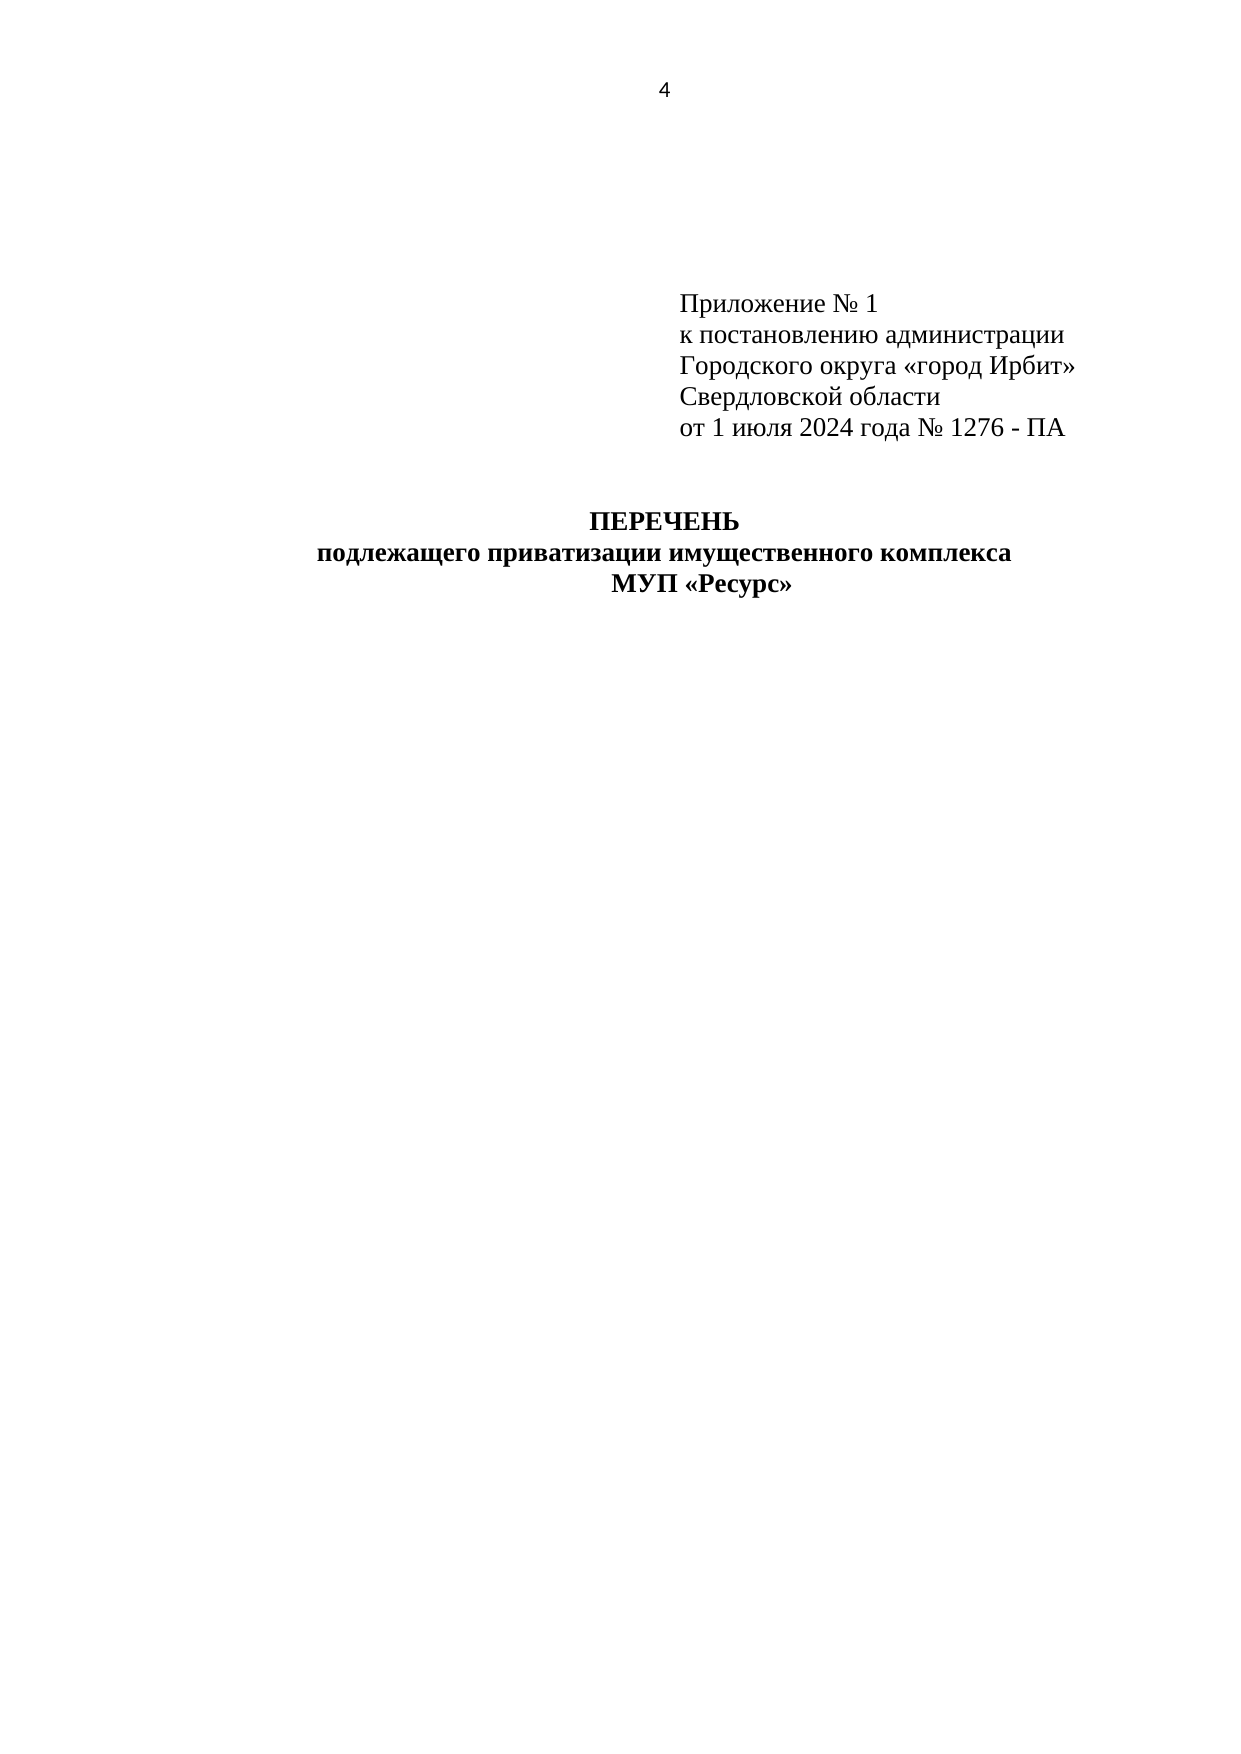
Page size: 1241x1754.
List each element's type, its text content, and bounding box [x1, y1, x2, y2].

text МУП «Ресурс» [252, 567, 1152, 598]
text Свердловской области [679, 380, 1152, 411]
text от 1 июля 2024 года № 1276 - ПА [679, 411, 1152, 442]
text Приложение № 1 [679, 287, 1152, 318]
text Перечень [177, 505, 1152, 536]
text Городского округа «город Ирбит» [679, 349, 1152, 380]
text подлежащего приватизации имущественного комплекса [177, 536, 1152, 567]
text к постановлению администрации [679, 318, 1152, 349]
